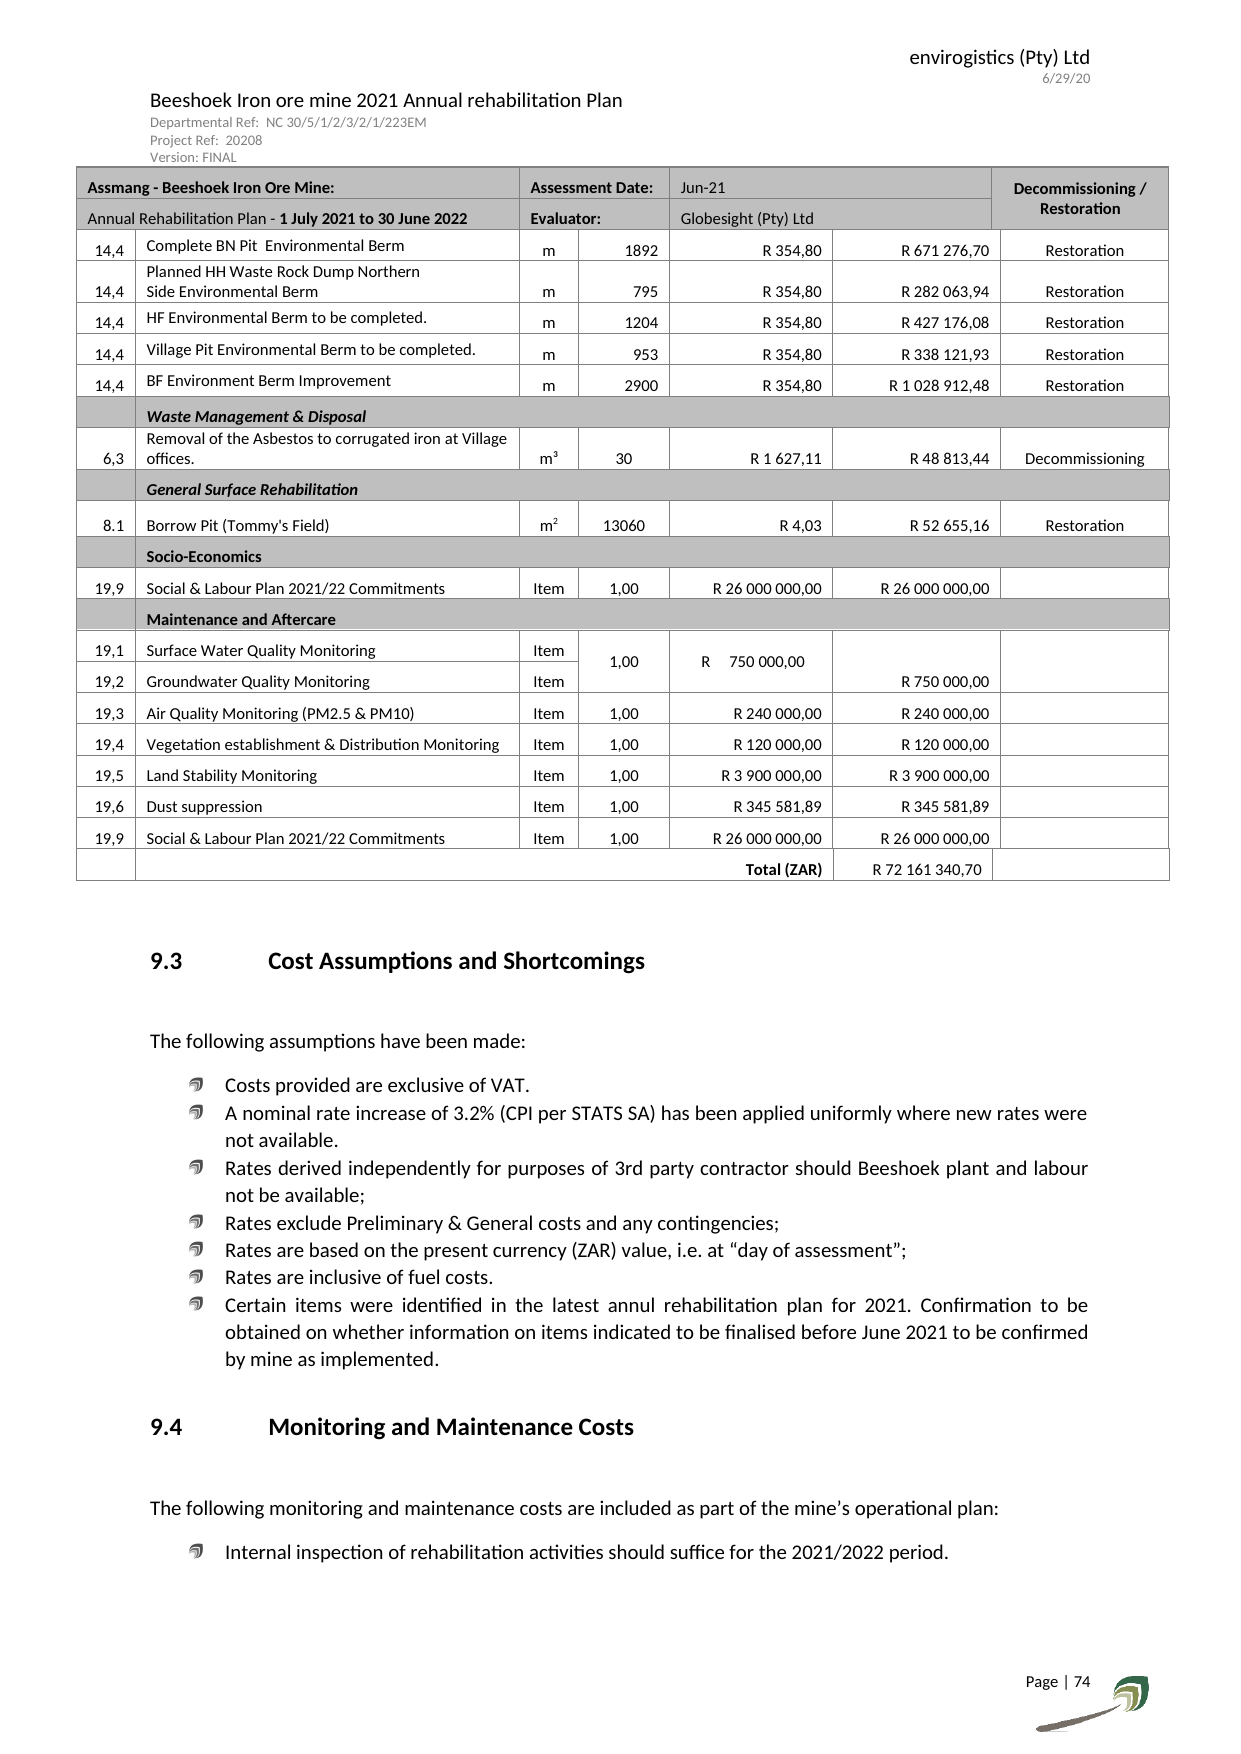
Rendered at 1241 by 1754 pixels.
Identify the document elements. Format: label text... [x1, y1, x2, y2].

table_cell [77, 599, 135, 629]
table_cell 1,00 [579, 756, 669, 786]
table_cell [1001, 787, 1168, 817]
table_cell Restoration [1001, 261, 1168, 302]
table_cell Item [520, 818, 578, 848]
picture [188, 1542, 204, 1560]
picture [1003, 1666, 1168, 1736]
subtitle Cost Assumptions and Shortcomings [150, 945, 1090, 976]
table_header Jun-21 [670, 168, 991, 198]
table_cell BF Environment Berm Improvement [136, 365, 519, 396]
picture [188, 1213, 204, 1230]
table_cell R 26 000 000,00 [670, 568, 832, 598]
table_cell Item [520, 568, 578, 598]
table_cell Vegetation establishment & Distribution Monitoring [136, 724, 519, 754]
table_cell [77, 537, 135, 567]
table_cell 14,4 [77, 365, 135, 396]
table_cell R 1 028 912,48 [833, 365, 1000, 396]
table_cell Socio-Economics [136, 537, 1169, 567]
table_cell [1001, 818, 1168, 848]
table_cell 14,4 [77, 334, 135, 364]
table_cell R 354,80 [670, 334, 832, 364]
table_cell Item [520, 787, 578, 817]
table_cell 19,4 [77, 724, 135, 754]
table_cell R 354,80 [670, 303, 832, 333]
table_cell 19,9 [77, 818, 135, 848]
table_cell 19,1 [77, 631, 135, 661]
table_cell Item [520, 724, 578, 754]
table_cell Air Quality Monitoring (PM2.5 & PM10) [136, 693, 519, 723]
list A nominal rate increase of 3.2% (CPI per STATS SA) has been applied uniformly where new rates were not available. [187, 1100, 1090, 1153]
table_cell [1001, 631, 1168, 692]
table_cell [1001, 693, 1168, 723]
table_cell Social & Labour Plan 2021/22 Commitments [136, 568, 519, 598]
table_cell R 354,80 [670, 365, 832, 396]
table_cell 1892 [579, 230, 669, 260]
picture [188, 1076, 204, 1093]
table_cell Removal of the Asbestos to corrugated iron at Village offices. [136, 428, 519, 468]
table_cell Restoration [1001, 303, 1168, 333]
table_cell Land Stability Monitoring [136, 756, 519, 786]
table_cell Maintenance and Aftercare [136, 599, 1169, 629]
list Rates derived independently for purposes of 3rd party contractor should Beeshoek plant and labour not be available; [187, 1155, 1090, 1208]
table_cell m [520, 334, 578, 364]
list Certain items were identified in the latest annul rehabilitation plan for 2021. Confirmation to be obtained on whether information on items indicated to be finalised before June 2021 to be confirmed by mine as implemented. [187, 1292, 1090, 1372]
table_cell [77, 397, 135, 427]
table_cell R 1 627,11 [670, 428, 832, 468]
table_cell 19,5 [77, 756, 135, 786]
table_cell [77, 470, 135, 500]
table_cell 19,2 [77, 662, 135, 692]
table_cell General Surface Rehabilitation [136, 470, 1169, 500]
list Internal inspection of rehabilitation activities should suffice for the 2021/2022 period. [187, 1539, 1090, 1564]
table_cell R 3 900 000,00 [670, 756, 832, 786]
table_cell [1001, 724, 1168, 754]
table_cell Annual Rehabilitation Plan - 1 July 2021 to 30 June 2022 [77, 199, 519, 229]
table_cell m [520, 365, 578, 396]
text The following assumptions have been made: [150, 1029, 1090, 1054]
table_cell 1,00 [579, 818, 669, 848]
table_cell Item [520, 756, 578, 786]
table_cell R 354,80 [670, 230, 832, 260]
table_cell [993, 849, 1169, 879]
table_cell R 345 581,89 [833, 787, 1000, 817]
table_cell 8.1 [77, 501, 135, 536]
table_cell R 26 000 000,00 [833, 818, 1000, 848]
table_cell Surface Water Quality Monitoring [136, 631, 519, 661]
table_cell R 3 900 000,00 [833, 756, 1000, 786]
table_cell R 354,80 [670, 261, 832, 302]
table_cell 1,00 [579, 724, 669, 754]
table_cell Village Pit Environmental Berm to be completed. [136, 334, 519, 364]
table_header Assessment Date: [520, 168, 669, 198]
table_cell Item [520, 693, 578, 723]
table_cell 6,3 [77, 428, 135, 468]
picture [188, 1240, 204, 1258]
table_cell m [520, 261, 578, 302]
table_cell Total (ZAR) [136, 849, 833, 879]
table_header Decommissioning / Restoration [992, 168, 1168, 229]
table_cell R 120 000,00 [833, 724, 1000, 754]
table_cell 795 [579, 261, 669, 302]
picture [188, 1103, 204, 1121]
table_header Assmang - Beeshoek Iron Ore Mine: [77, 168, 519, 198]
table_cell 13060 [579, 501, 669, 536]
table_cell 953 [579, 334, 669, 364]
table_cell 14,4 [77, 303, 135, 333]
table_cell 14,4 [77, 261, 135, 302]
list Costs provided are exclusive of VAT. [187, 1073, 1090, 1098]
picture [188, 1158, 204, 1176]
table_cell [77, 849, 135, 879]
table_cell R 4,03 [670, 501, 832, 536]
table_cell Restoration [1001, 230, 1168, 260]
list Rates are inclusive of fuel costs. [187, 1264, 1090, 1290]
table_cell R 282 063,94 [833, 261, 1000, 302]
table_cell m [520, 303, 578, 333]
table_cell Evaluator: [520, 199, 669, 229]
table_cell R 72 161 340,70 [834, 849, 992, 879]
table_cell Complete BN Pit Environmental Berm [136, 230, 519, 260]
table_cell Globesight (Pty) Ltd [670, 199, 991, 229]
table_cell 19,9 [77, 568, 135, 598]
table_cell 19,3 [77, 693, 135, 723]
table_cell 19,6 [77, 787, 135, 817]
table_cell 1,00 [579, 631, 669, 692]
table_cell R 750 000,00 [833, 631, 1000, 692]
text The following monitoring and maintenance costs are included as part of the mine’s operational plan: [150, 1495, 1090, 1520]
table_cell m [520, 230, 578, 260]
table_cell R 671 276,70 [833, 230, 1000, 260]
table_cell 30 [579, 428, 669, 468]
table_cell Restoration [1001, 334, 1168, 364]
table_cell 1,00 [579, 568, 669, 598]
table_cell [1001, 568, 1168, 598]
table_cell HF Environmental Berm to be completed. [136, 303, 519, 333]
table_cell 14,4 [77, 230, 135, 260]
table_cell Restoration [1001, 365, 1168, 396]
table_cell Item [520, 662, 578, 692]
table_cell Item [520, 631, 578, 661]
list Rates are based on the present currency (ZAR) value, i.e. at “day of assessment”; [187, 1237, 1090, 1262]
table_cell 1204 [579, 303, 669, 333]
table_cell R 26 000 000,00 [833, 568, 1000, 598]
table_cell R 240 000,00 [670, 693, 832, 723]
table_cell Dust suppression [136, 787, 519, 817]
table_cell Planned HH Waste Rock Dump Northern Side Environmental Berm [136, 261, 519, 302]
table_cell R 427 176,08 [833, 303, 1000, 333]
list Rates exclude Preliminary & General costs and any contingencies; [187, 1210, 1090, 1235]
table_cell 1,00 [579, 693, 669, 723]
table_cell R 52 655,16 [833, 501, 1000, 536]
table_cell R 26 000 000,00 [670, 818, 832, 848]
table_cell 1,00 [579, 787, 669, 817]
table_cell [1001, 756, 1168, 786]
table_cell Borrow Pit (Tommy's Field) [136, 501, 519, 536]
table_cell R 120 000,00 [670, 724, 832, 754]
table_cell Decommissioning [1001, 428, 1168, 468]
table_cell R 240 000,00 [833, 693, 1000, 723]
table_cell Restoration [1001, 501, 1168, 536]
table_cell 2900 [579, 365, 669, 396]
table_cell m2 [520, 501, 578, 536]
table_cell Social & Labour Plan 2021/22 Commitments [136, 818, 519, 848]
picture [188, 1268, 204, 1285]
table_cell R 338 121,93 [833, 334, 1000, 364]
picture [188, 1295, 204, 1312]
table_cell R 48 813,44 [833, 428, 1000, 468]
table_cell Waste Management & Disposal [136, 397, 1169, 427]
table_cell Groundwater Quality Monitoring [136, 662, 519, 692]
subtitle Monitoring and Maintenance Costs [150, 1412, 1090, 1442]
table_cell R 750 000,00 [670, 631, 832, 692]
table_cell m³ [520, 428, 578, 468]
table_cell R 345 581,89 [670, 787, 832, 817]
